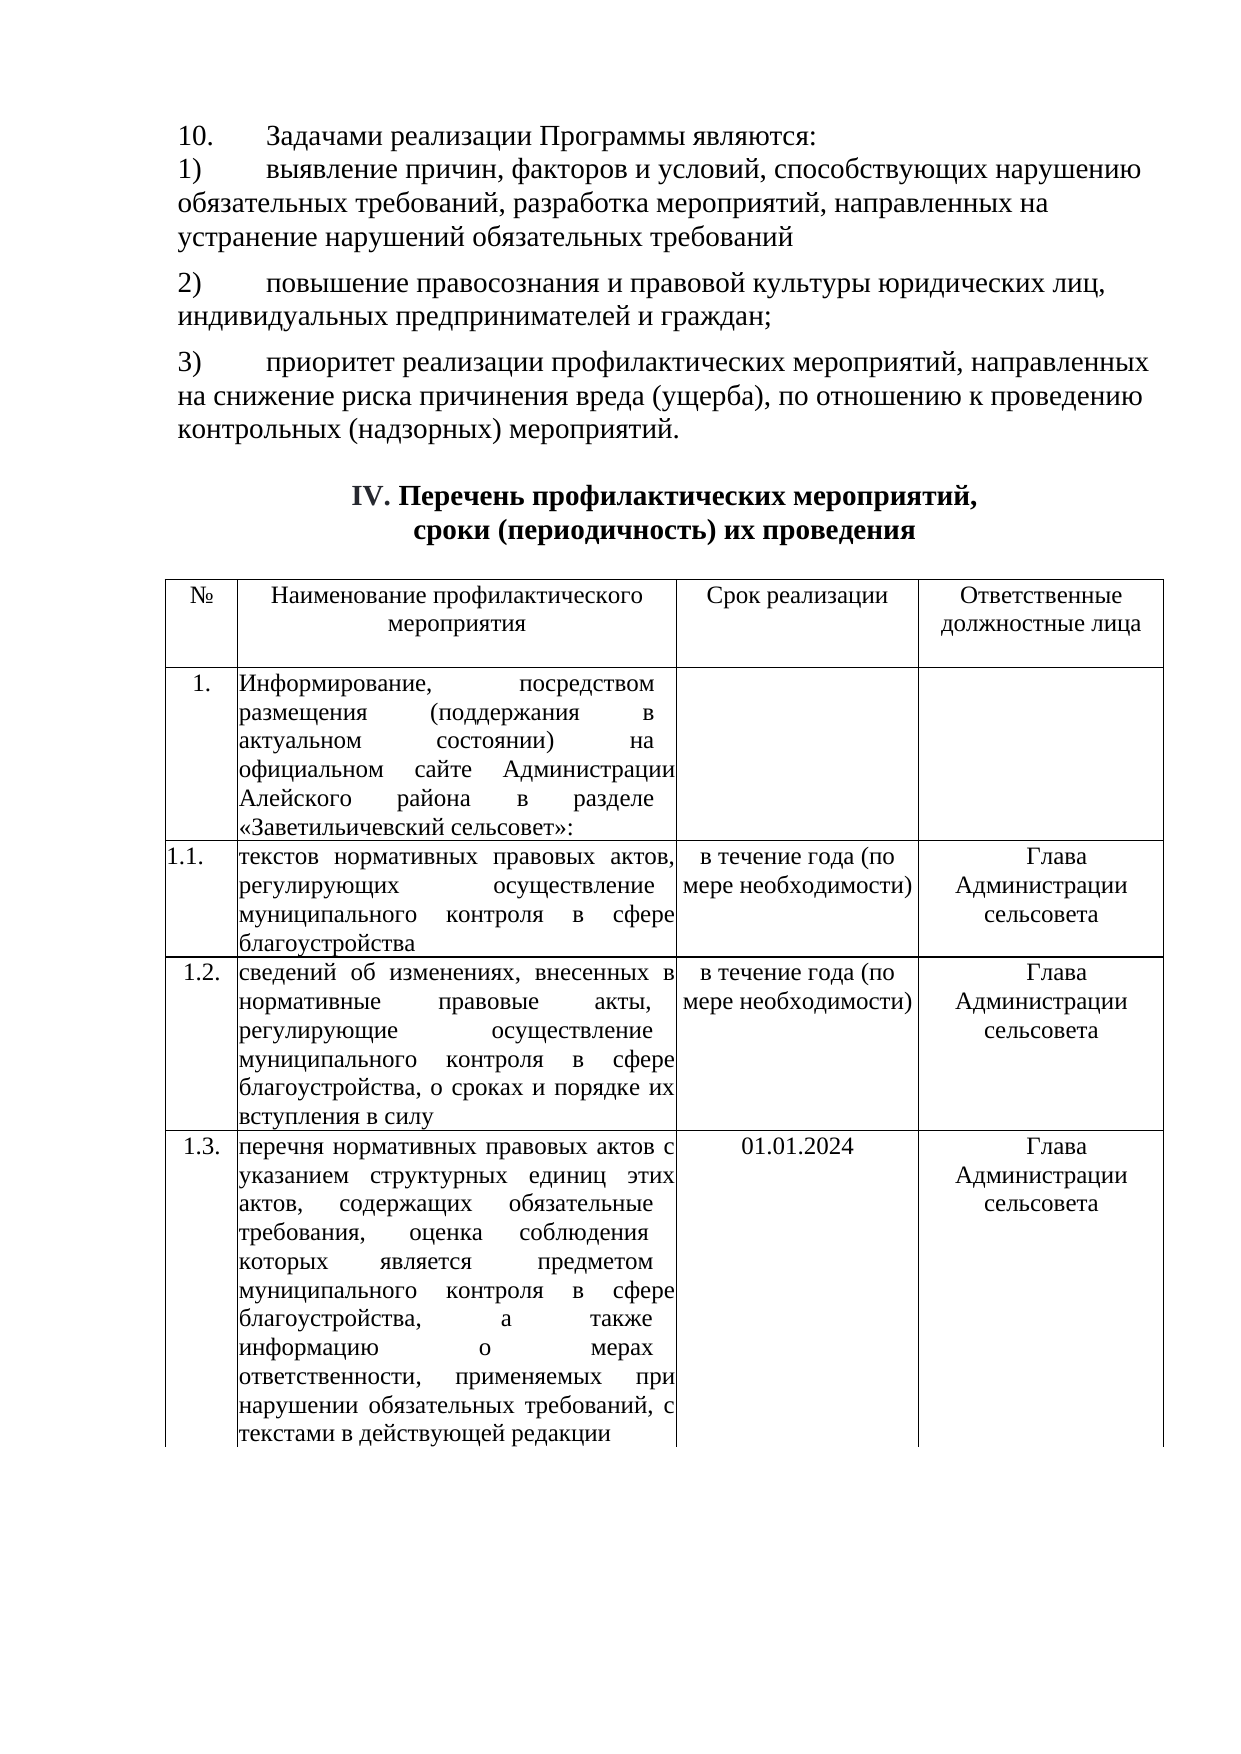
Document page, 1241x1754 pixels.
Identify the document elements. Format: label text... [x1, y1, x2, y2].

table_cell [919, 668, 1163, 840]
table_cell перечня нормативных правовых актов с указанием структурных единиц этих актов, содержащих обязательные требования, оценка соблюдения которых является предметом муниципального контроля в сфере благоустройства, а также информацию о мерах ответственности, применяемых при нарушении обязательных требований, с текстами в действующей редакции [238, 1131, 676, 1447]
table_header Срок реализации [677, 580, 918, 667]
table_header № [166, 580, 237, 667]
table_header Ответственные должностные лица [919, 580, 1163, 667]
table_cell в течение года (по мере необходимости) [677, 841, 918, 956]
list повышение правосознания и правовой культуры юридических лиц, индивидуальных предпринимателей и граждан; [177, 265, 1152, 332]
table_cell в течение года (по мере необходимости) [677, 958, 918, 1130]
table_cell 1.2. [166, 958, 237, 1130]
text IV. Перечень профилактических мероприятий, сроки (периодичность) их проведения [177, 478, 1152, 545]
table_header Наименование профилактического мероприятия [238, 580, 676, 667]
table_cell Информирование, посредством размещения (поддержания в актуальном состоянии) на официальном сайте Администрации Алейского района в разделе «Заветильичевский сельсовет»: [238, 668, 676, 840]
table_cell [677, 668, 918, 840]
table_cell 1.3. [166, 1131, 237, 1447]
list выявление причин, факторов и условий, способствующих нарушению обязательных требований, разработка мероприятий, направленных на устранение нарушений обязательных требований [177, 152, 1152, 252]
table_cell Глава Администрации сельсовета [919, 841, 1163, 956]
table_cell сведений об изменениях, внесенных в нормативные правовые акты, регулирующие осуществление муниципального контроля в сфере благоустройства, о сроках и порядке их вступления в силу [238, 958, 676, 1130]
list приоритет реализации профилактических мероприятий, направленных на снижение риска причинения вреда (ущерба), по отношению к проведению контрольных (надзорных) мероприятий. [177, 344, 1152, 445]
table_cell Глава Администрации сельсовета [919, 958, 1163, 1130]
table_cell текстов нормативных правовых актов, регулирующих осуществление муниципального контроля в сфере благоустройства [238, 841, 676, 956]
table_cell 1. [166, 668, 237, 840]
table_cell 1.1. [166, 841, 237, 956]
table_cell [919, 1131, 1163, 1447]
list Задачами реализации Программы являются: [177, 118, 1152, 152]
table_cell 01.01.2024 [677, 1131, 918, 1447]
